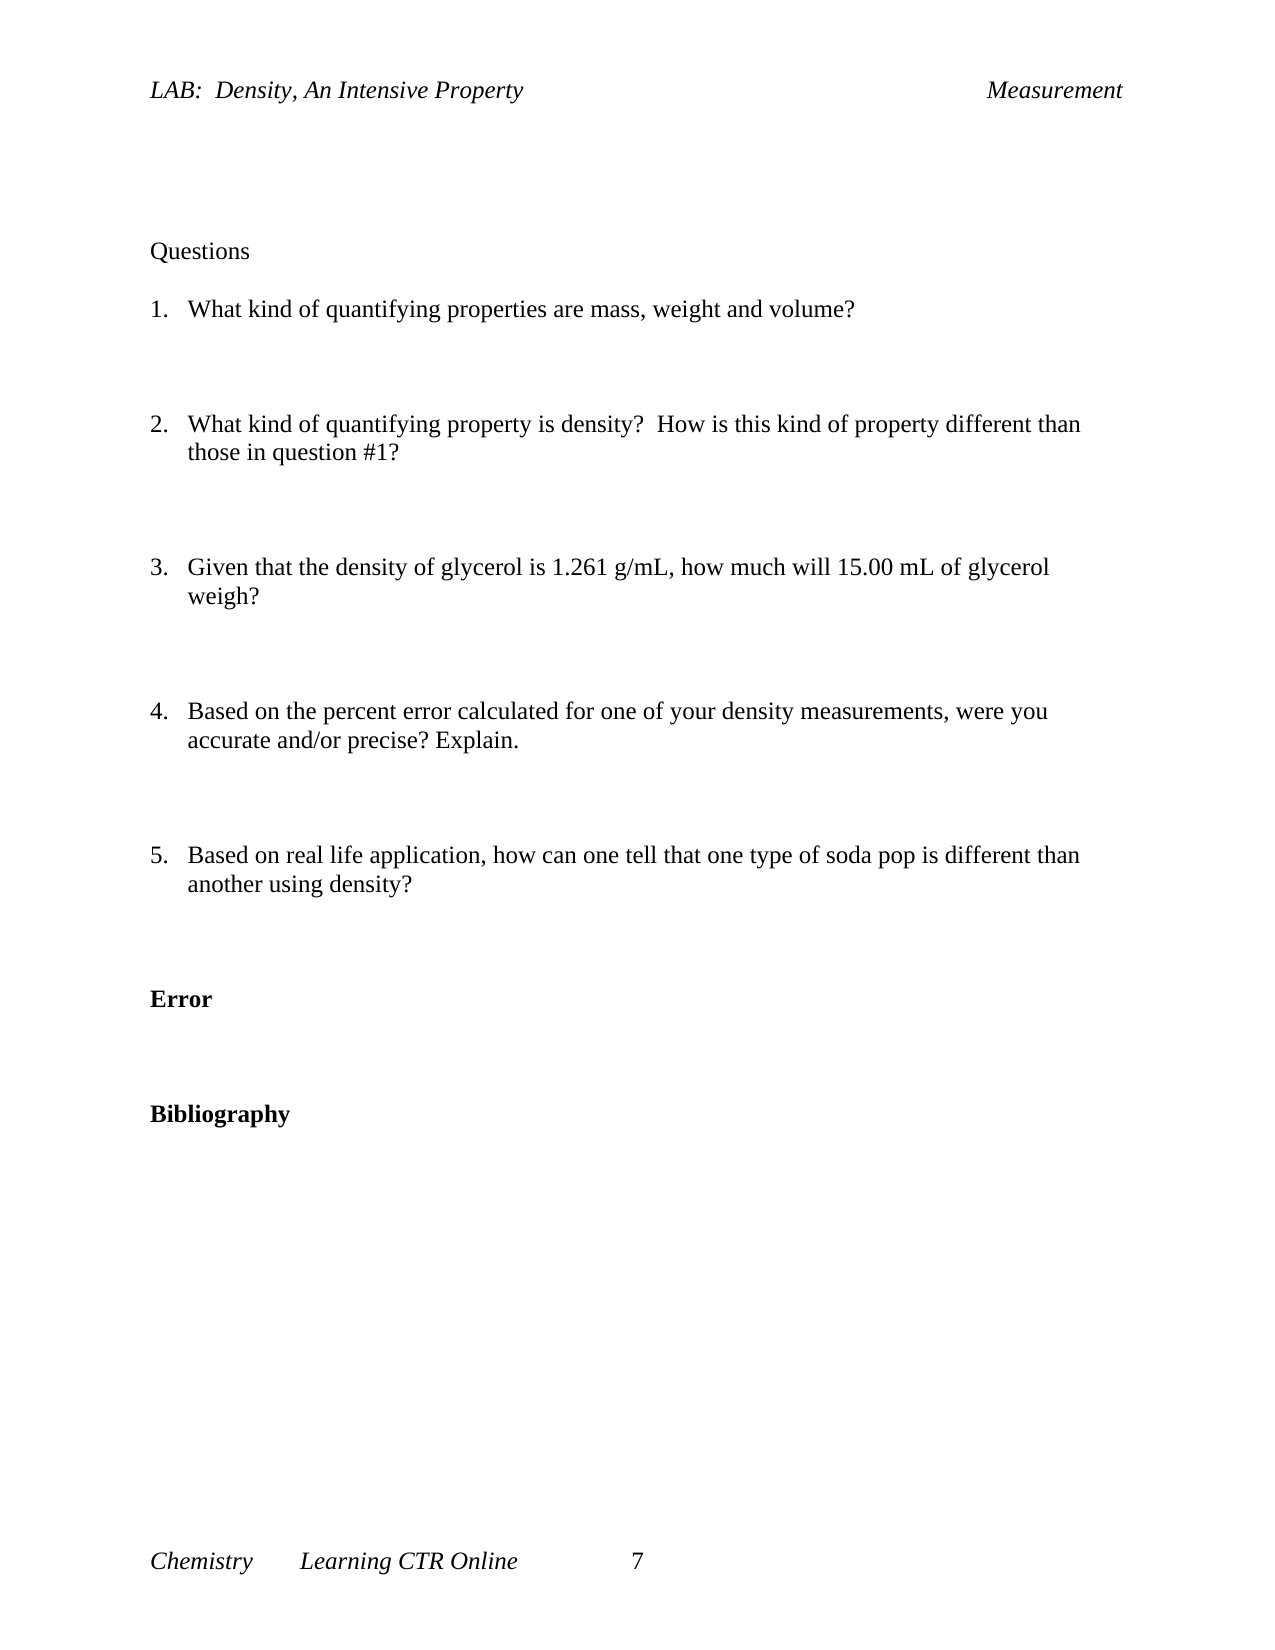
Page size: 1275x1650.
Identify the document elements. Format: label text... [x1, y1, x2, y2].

text 3. Given that the density of glycerol is 1.261 g/mL, how much will 15.00 mL of glycerol weigh? [150, 552, 1125, 610]
text Bibliography [150, 1099, 1125, 1127]
text 4. Based on the percent error calculated for one of your density measurements, were you accurate and/or precise? Explain. [150, 696, 1125, 754]
text Error [150, 984, 1125, 1012]
text 1. What kind of quantifying properties are mass, weight and volume? [150, 294, 1125, 322]
text Questions [150, 236, 1125, 265]
text 2. What kind of quantifying property is density? How is this kind of property different than those in question #1? [150, 409, 1125, 466]
text 5. Based on real life application, how can one tell that one type of soda pop is different than another using density? [150, 840, 1125, 897]
